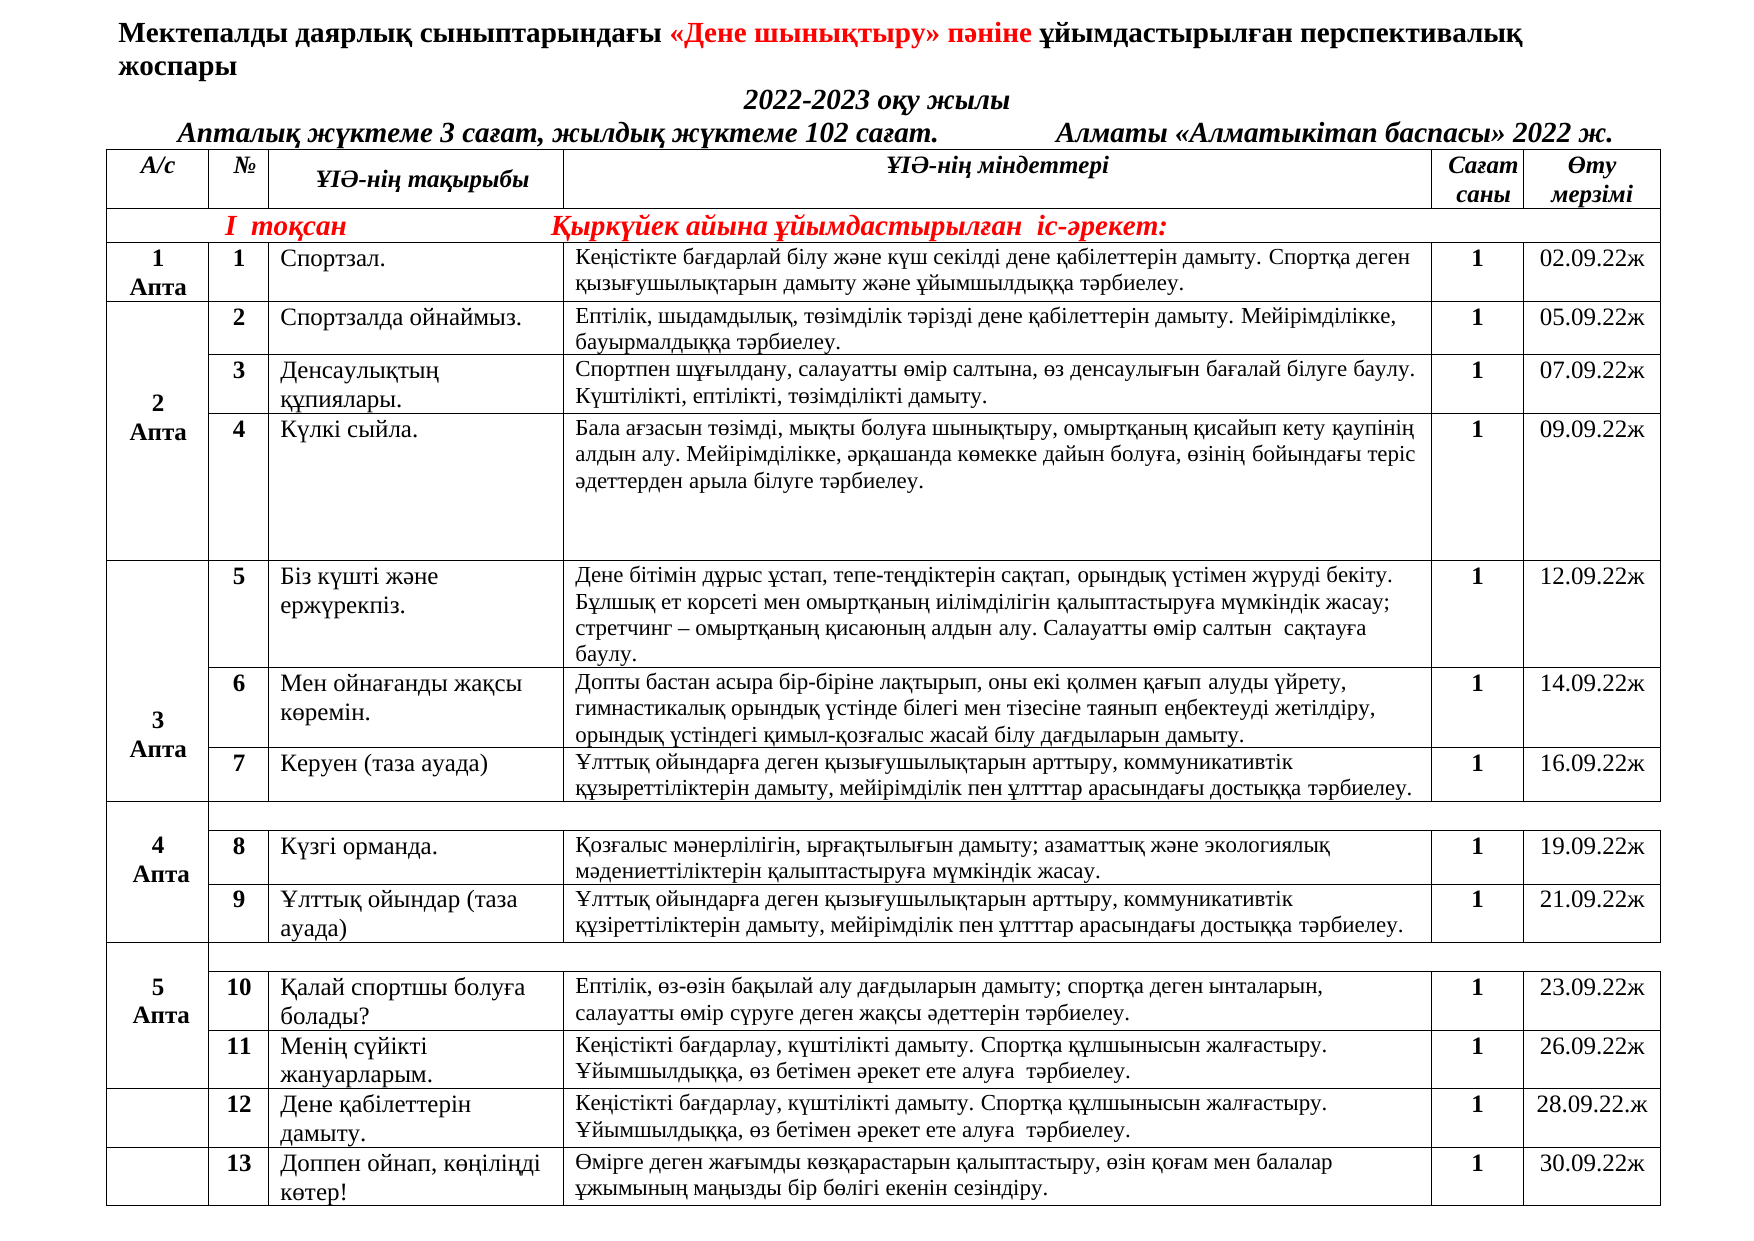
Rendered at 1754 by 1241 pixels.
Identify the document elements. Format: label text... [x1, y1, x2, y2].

table_cell 3 Апта [107, 561, 208, 801]
table_cell 2 [209, 302, 268, 354]
table_cell 12.09.22ж [1524, 561, 1660, 667]
table_cell 05.09.22ж [1524, 302, 1660, 354]
table_cell [107, 1148, 208, 1205]
table_header Сағат саны [1432, 150, 1523, 207]
table_cell 6 [209, 668, 268, 747]
table_cell 1 [1432, 668, 1523, 747]
table_cell 1 [209, 243, 268, 301]
table_cell 2 Апта [107, 302, 208, 560]
table_cell 5 Апта [107, 943, 208, 1088]
table_cell Ұлттық ойындар (таза ауада) [269, 885, 563, 942]
table_cell 07.09.22ж [1524, 355, 1660, 413]
table_cell 1 [1432, 414, 1523, 560]
table_header ҰІӘ-нің тақырыбы [269, 150, 563, 207]
table_cell 5 [209, 561, 268, 667]
table_cell Ептілік, шыдамдылық, төзімділік тәрізді дене қабілеттерін дамыту. Мейірімділікке, бауырмалдыққа тәрбиелеу. [564, 302, 1431, 354]
table_cell 1 [1432, 972, 1523, 1030]
table_cell Күлкі сыйла. [269, 414, 563, 560]
table_cell І тоқсан Қыркүйек айына ұйымдастырылған іс-әрекет: [107, 209, 1660, 242]
table_cell 1 [1432, 1031, 1523, 1088]
text Мектепалды даярлық сыныптарындағы «Дене шынықтыру» пәніне ұйымдастырылған перспективалық жоспары [118, 15, 1636, 82]
table_cell [107, 1089, 208, 1147]
table_header А/с [107, 150, 208, 207]
table_cell 13 [209, 1148, 268, 1205]
table_cell 1 [1432, 243, 1523, 301]
table_cell Денсаулықтың құпиялары. [269, 355, 563, 413]
table_cell 4 Апта [107, 802, 208, 942]
table_cell 10 [209, 972, 268, 1030]
table_cell 1 [1432, 302, 1523, 354]
table_cell 1 [1432, 1089, 1523, 1147]
table_cell Бала ағзасын төзімді, мықты болуға шынықтыру, омыртқаның қисайып кету қаупінің алдын алу. Мейірімділікке, әрқашанда көмекке дайын болуға, өзінің бойындағы теріс әдеттерден арыла білуге тәрбиелеу. [564, 414, 1431, 560]
table_cell 1 [1432, 355, 1523, 413]
table_header № [209, 150, 268, 207]
table_cell Спортзалда ойнаймыз. [269, 302, 563, 354]
table_cell Кеңістікті бағдарлау, күштілікті дамыту. Спортқа құлшынысын жалғастыру. Ұйымшылдыққа, өз бетімен әрекет ете алуға тәрбиелеу. [564, 1031, 1431, 1088]
table_cell Ұлттық ойындарға деген қызығушылықтарын арттыру, коммуникативтік құзыреттіліктерін дамыту, мейірімділік пен ұлтттар арасындағы достыққа тәрбиелеу. [564, 748, 1431, 801]
table_cell Ұлттық ойындарға деген қызығушылықтарын арттыру, коммуникативтік құзіреттіліктерін дамыту, мейірімділік пен ұлтттар арасындағы достыққа тәрбиелеу. [564, 885, 1431, 942]
table_cell Доппен ойнап, көңіліңді көтер! [269, 1148, 563, 1205]
table_cell 30.09.22ж [1524, 1148, 1660, 1205]
table_header Өту мерзімі [1524, 150, 1660, 207]
table_cell 23.09.22ж [1524, 972, 1660, 1030]
table_cell 09.09.22ж [1524, 414, 1660, 560]
table_cell Қозғалыс мәнерлілігін, ырғақтылығын дамыту; азаматтық және экологиялық мәдениеттіліктерін қалыптастыруға мүмкіндік жасау. [564, 831, 1431, 883]
table_cell Ептілік, өз-өзін бақылай алу дағдыларын дамыту; спортқа деген ынталарын, салауатты өмір сүруге деген жақсы әдеттерін тәрбиелеу. [564, 972, 1431, 1030]
table_cell 7 [209, 748, 268, 801]
table_cell 3 [209, 355, 268, 413]
table_cell 26.09.22ж [1524, 1031, 1660, 1088]
table_cell 1 [1432, 561, 1523, 667]
table_cell Мен ойнағанды жақсы көремін. [269, 668, 563, 747]
table_cell Біз күшті және ержүрекпіз. [269, 561, 563, 667]
table_cell 02.09.22ж [1524, 243, 1660, 301]
table_cell Дене бітімін дұрыс ұстап, тепе-теңдіктерін сақтап, орындық үстімен жүруді бекіту. Бұлшық ет корсеті мен омыртқаның иілімділігін қалыптастыруға мүмкіндік жасау; стретчинг – омыртқаның қисаюның алдын алу. Салауатты өмір салтын сақтауға баулу. [564, 561, 1431, 667]
table_cell 4 [209, 414, 268, 560]
table_cell 1 [1432, 885, 1523, 942]
table_cell Күзгі орманда. [269, 831, 563, 883]
text Апталық жүктеме 3 сағат, жылдық жүктеме 102 сағат. Алматы «Алматыкітап баспасы» 2022 ж. [177, 115, 1636, 149]
text 2022-2023 оқу жылы [118, 82, 1636, 115]
table_cell 1 [1432, 748, 1523, 801]
table_cell Өмірге деген жағымды көзқарастарын қалыптастыру, өзін қоғам мен балалар ұжымының маңызды бір бөлігі екенін сезіндіру. [564, 1148, 1431, 1205]
table_cell 11 [209, 1031, 268, 1088]
table_cell 8 [209, 831, 268, 883]
table_cell 9 [209, 885, 268, 942]
table_cell 12 [209, 1089, 268, 1147]
table_cell Допты бастан асыра бір-біріне лақтырып, оны екі қолмен қағып алуды үйрету, гимнастикалық орындық үстінде білегі мен тізесіне таянып еңбектеуді жетілдіру, орындық үстіндегі қимыл-қозғалыс жасай білу дағдыларын дамыту. [564, 668, 1431, 747]
table_cell Кеңістікте бағдарлай білу және күш секілді дене қабілеттерін дамыту. Спортқа деген қызығушылықтарын дамыту және ұйымшылдыққа тәрбиелеу. [564, 243, 1431, 301]
table_cell Спортпен шұғылдану, салауатты өмір салтына, өз денсаулығын бағалай білуге баулу. Күштілікті, ептілікті, төзімділікті дамыту. [564, 355, 1431, 413]
table_cell Дене қабілеттерін дамыту. [269, 1089, 563, 1147]
table_cell 16.09.22ж [1524, 748, 1660, 801]
table_cell 14.09.22ж [1524, 668, 1660, 747]
table_cell Кеңістікті бағдарлау, күштілікті дамыту. Спортқа құлшынысын жалғастыру. Ұйымшылдыққа, өз бетімен әрекет ете алуға тәрбиелеу. [564, 1089, 1431, 1147]
table_cell Менің сүйікті жануарларым. [269, 1031, 563, 1088]
table_cell Спортзал. [269, 243, 563, 301]
table_cell 1 Апта [107, 243, 208, 301]
table_cell 19.09.22ж [1524, 831, 1660, 883]
table_cell 1 [1432, 1148, 1523, 1205]
table_cell Қалай спортшы болуға болады? [269, 972, 563, 1030]
table_cell Керуен (таза ауада) [269, 748, 563, 801]
table_cell 1 [1432, 831, 1523, 883]
table_cell 21.09.22ж [1524, 885, 1660, 942]
table_header ҰІӘ-нің міндеттері [564, 150, 1431, 207]
table_cell 28.09.22.ж [1524, 1089, 1660, 1147]
